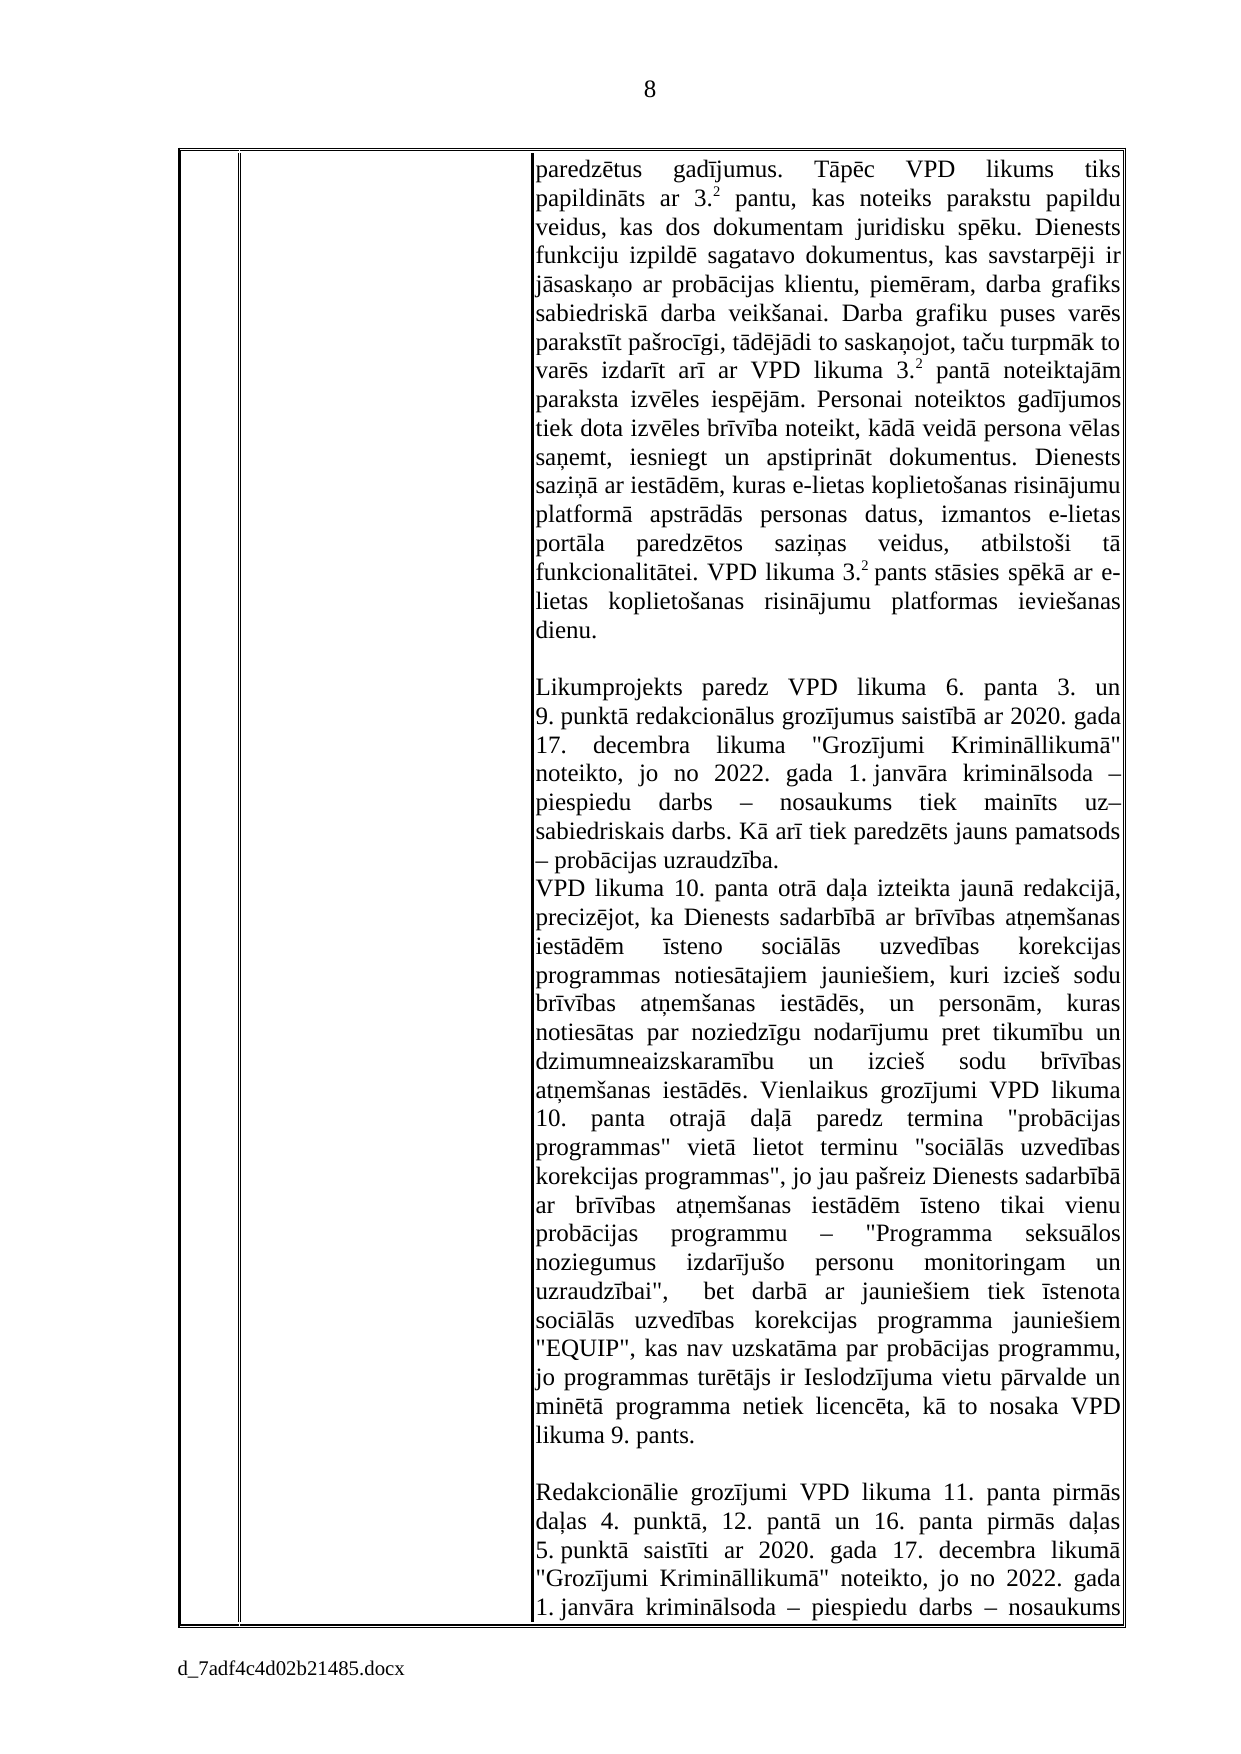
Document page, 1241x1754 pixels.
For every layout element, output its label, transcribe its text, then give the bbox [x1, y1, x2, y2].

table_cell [240, 151, 532, 1624]
table_cell 2. [181, 151, 240, 1624]
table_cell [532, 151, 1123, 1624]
